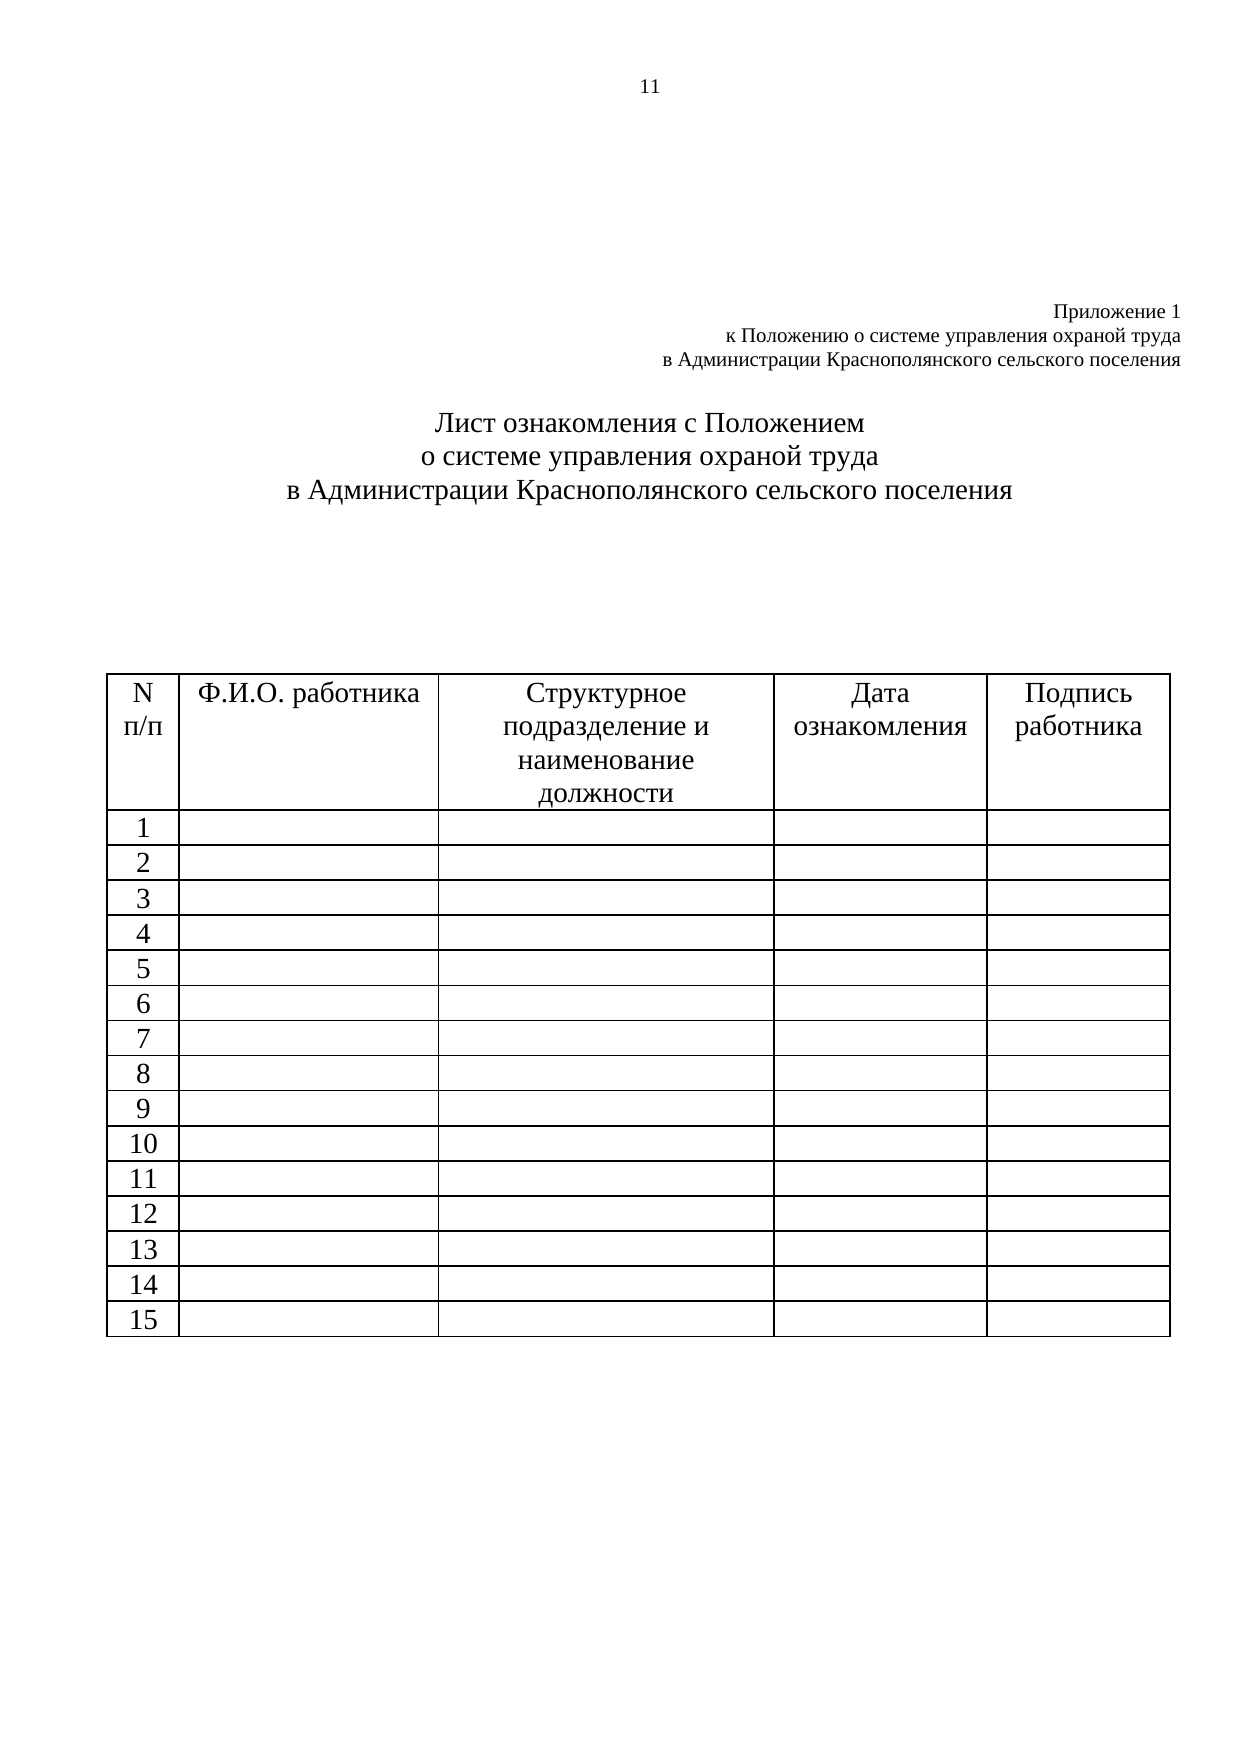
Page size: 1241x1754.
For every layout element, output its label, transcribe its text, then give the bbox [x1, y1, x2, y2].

table_cell [775, 986, 986, 1019]
table_cell [988, 1302, 1169, 1336]
text к Положению о системе управления охраной труда [118, 323, 1181, 347]
table_cell 7 [108, 1021, 178, 1055]
text о системе управления охраной труда [118, 438, 1181, 472]
table_cell [180, 846, 438, 879]
table_cell [180, 881, 438, 914]
table_cell [180, 951, 438, 984]
text в Администрации Краснополянского сельского поселения [118, 472, 1181, 506]
table_cell [439, 881, 773, 914]
table_cell [775, 1302, 986, 1336]
table_header Ф.И.О. работника [180, 675, 438, 809]
table_cell 5 [108, 951, 178, 984]
table_cell [775, 1232, 986, 1265]
table_cell [988, 1021, 1169, 1055]
table_cell [180, 1302, 438, 1336]
table_cell [180, 1091, 438, 1125]
table_cell 9 [108, 1091, 178, 1125]
table_cell [439, 1056, 773, 1090]
table_cell [775, 881, 986, 914]
table_cell [775, 951, 986, 984]
table_cell [180, 1232, 438, 1265]
table_cell [988, 881, 1169, 914]
table_cell 8 [108, 1056, 178, 1090]
table_cell 11 [108, 1162, 178, 1195]
table_cell [439, 916, 773, 949]
table_cell [775, 1162, 986, 1195]
table_cell [439, 1162, 773, 1195]
table_cell [775, 1127, 986, 1160]
table_cell [180, 1162, 438, 1195]
table_cell [180, 1127, 438, 1160]
table_cell [775, 1021, 986, 1055]
table_cell [439, 1197, 773, 1230]
table_cell [439, 1232, 773, 1265]
table_cell 4 [108, 916, 178, 949]
table_cell [180, 986, 438, 1019]
table_cell [180, 916, 438, 949]
table_cell [775, 1267, 986, 1300]
table_cell 10 [108, 1127, 178, 1160]
table_cell [988, 1056, 1169, 1090]
table_cell [180, 1267, 438, 1300]
table_cell 14 [108, 1267, 178, 1300]
table_cell 12 [108, 1197, 178, 1230]
table_cell [988, 1197, 1169, 1230]
table_cell [180, 1197, 438, 1230]
text Лист ознакомления с Положением [118, 405, 1181, 438]
table_cell [988, 1162, 1169, 1195]
table_cell [439, 1127, 773, 1160]
table_cell [439, 951, 773, 984]
table_cell [775, 846, 986, 879]
table_cell 2 [108, 846, 178, 879]
table_cell [439, 1021, 773, 1055]
table_cell [988, 1127, 1169, 1160]
table_cell [439, 811, 773, 844]
table_cell [988, 846, 1169, 879]
table_cell 6 [108, 986, 178, 1019]
text в Администрации Краснополянского сельского поселения [118, 347, 1181, 371]
table_header Структурное подразделение и наименование должности [439, 675, 773, 809]
table_cell [180, 811, 438, 844]
table_cell [988, 951, 1169, 984]
table_cell [439, 986, 773, 1019]
table_cell 15 [108, 1302, 178, 1336]
table_cell 1 [108, 811, 178, 844]
table_cell [775, 916, 986, 949]
table_cell 3 [108, 881, 178, 914]
table_cell [439, 1302, 773, 1336]
table_cell [988, 811, 1169, 844]
table_cell [988, 1267, 1169, 1300]
table_header N п/п [108, 675, 178, 809]
table_cell [775, 1056, 986, 1090]
table_cell [988, 1091, 1169, 1125]
table_cell [775, 1091, 986, 1125]
table_cell [775, 811, 986, 844]
table_cell [439, 1267, 773, 1300]
table_header Подпись работника [988, 675, 1169, 809]
table_cell [988, 986, 1169, 1019]
table_cell [180, 1056, 438, 1090]
table_cell [180, 1021, 438, 1055]
table_cell 13 [108, 1232, 178, 1265]
table_cell [439, 846, 773, 879]
table_cell [439, 1091, 773, 1125]
table_cell [988, 1232, 1169, 1265]
table_cell [988, 916, 1169, 949]
table_cell [775, 1197, 986, 1230]
table_header Дата ознакомления [775, 675, 986, 809]
text Приложение 1 [118, 299, 1181, 323]
